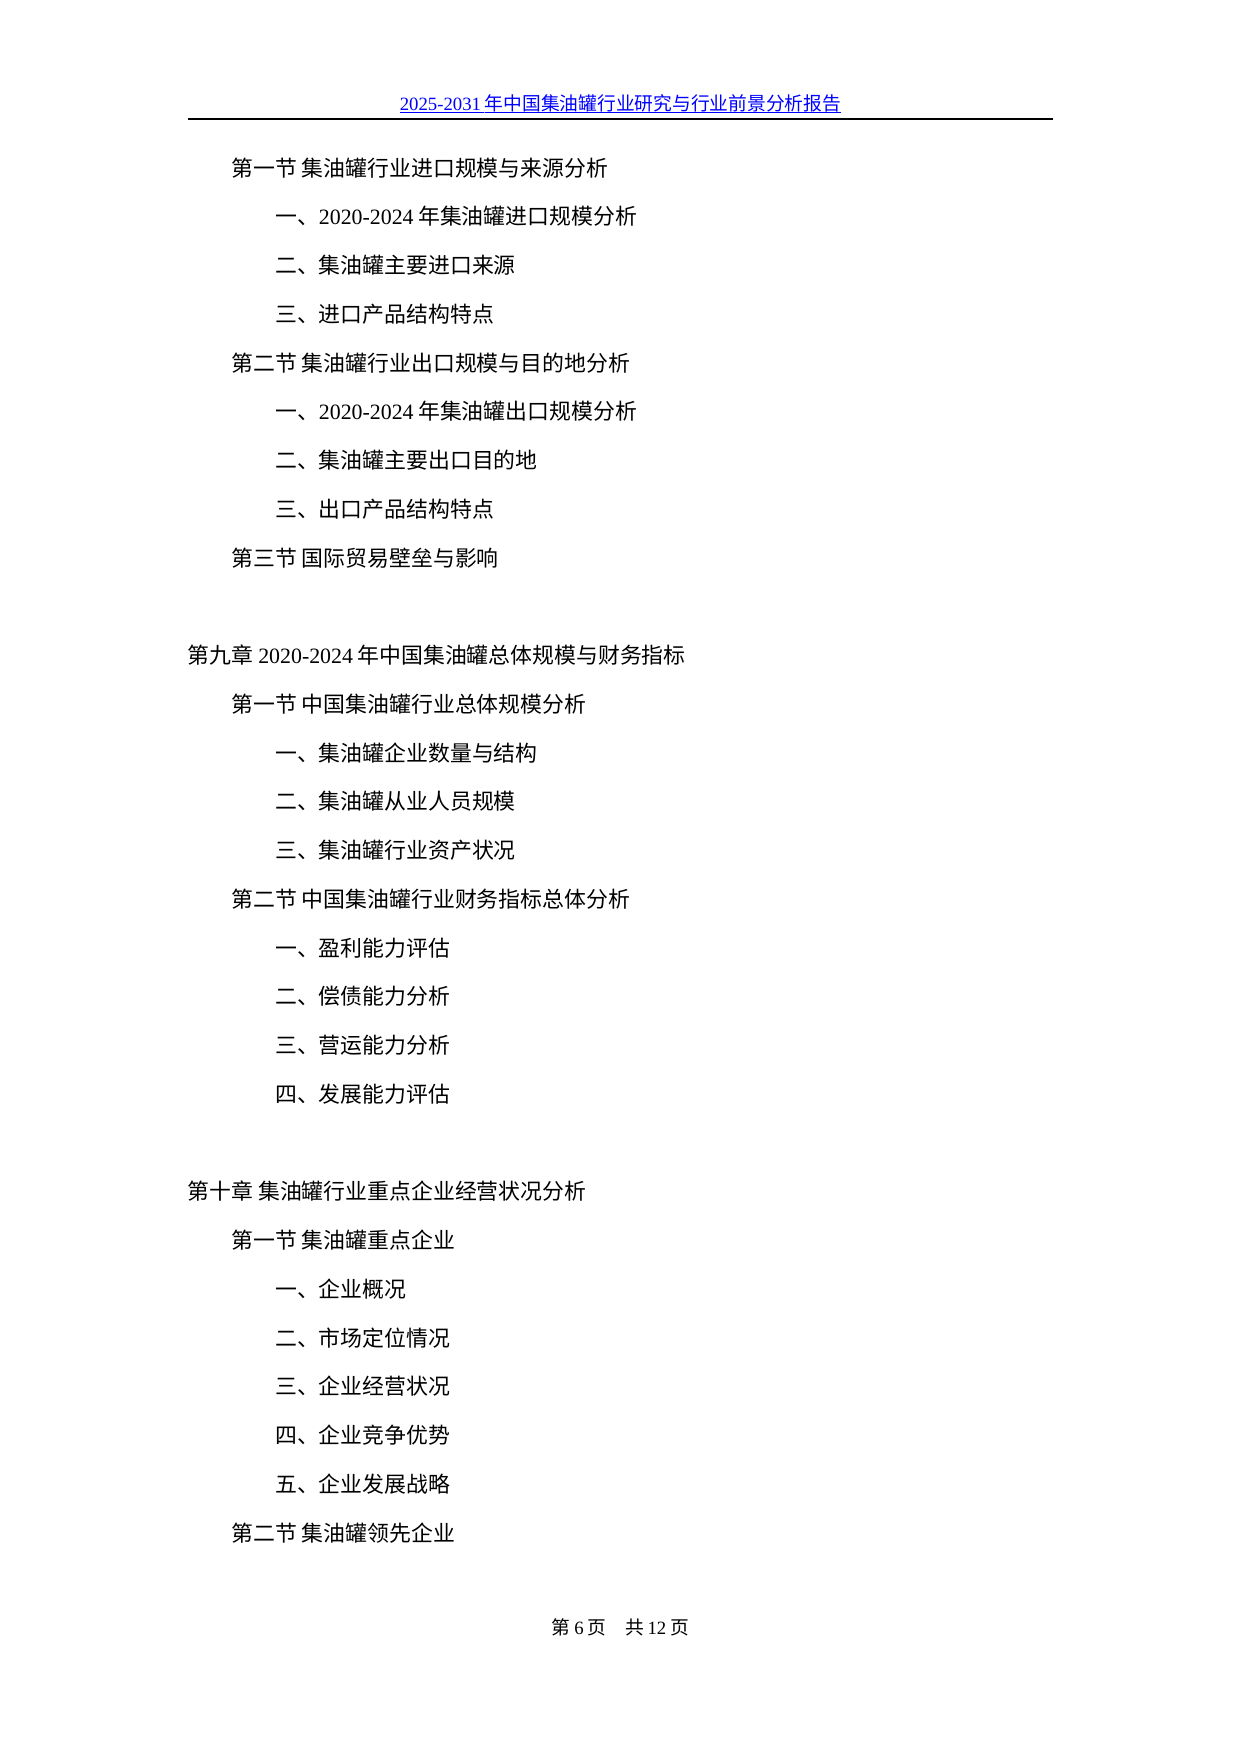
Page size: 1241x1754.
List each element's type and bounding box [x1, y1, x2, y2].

text [187, 150, 1053, 1548]
